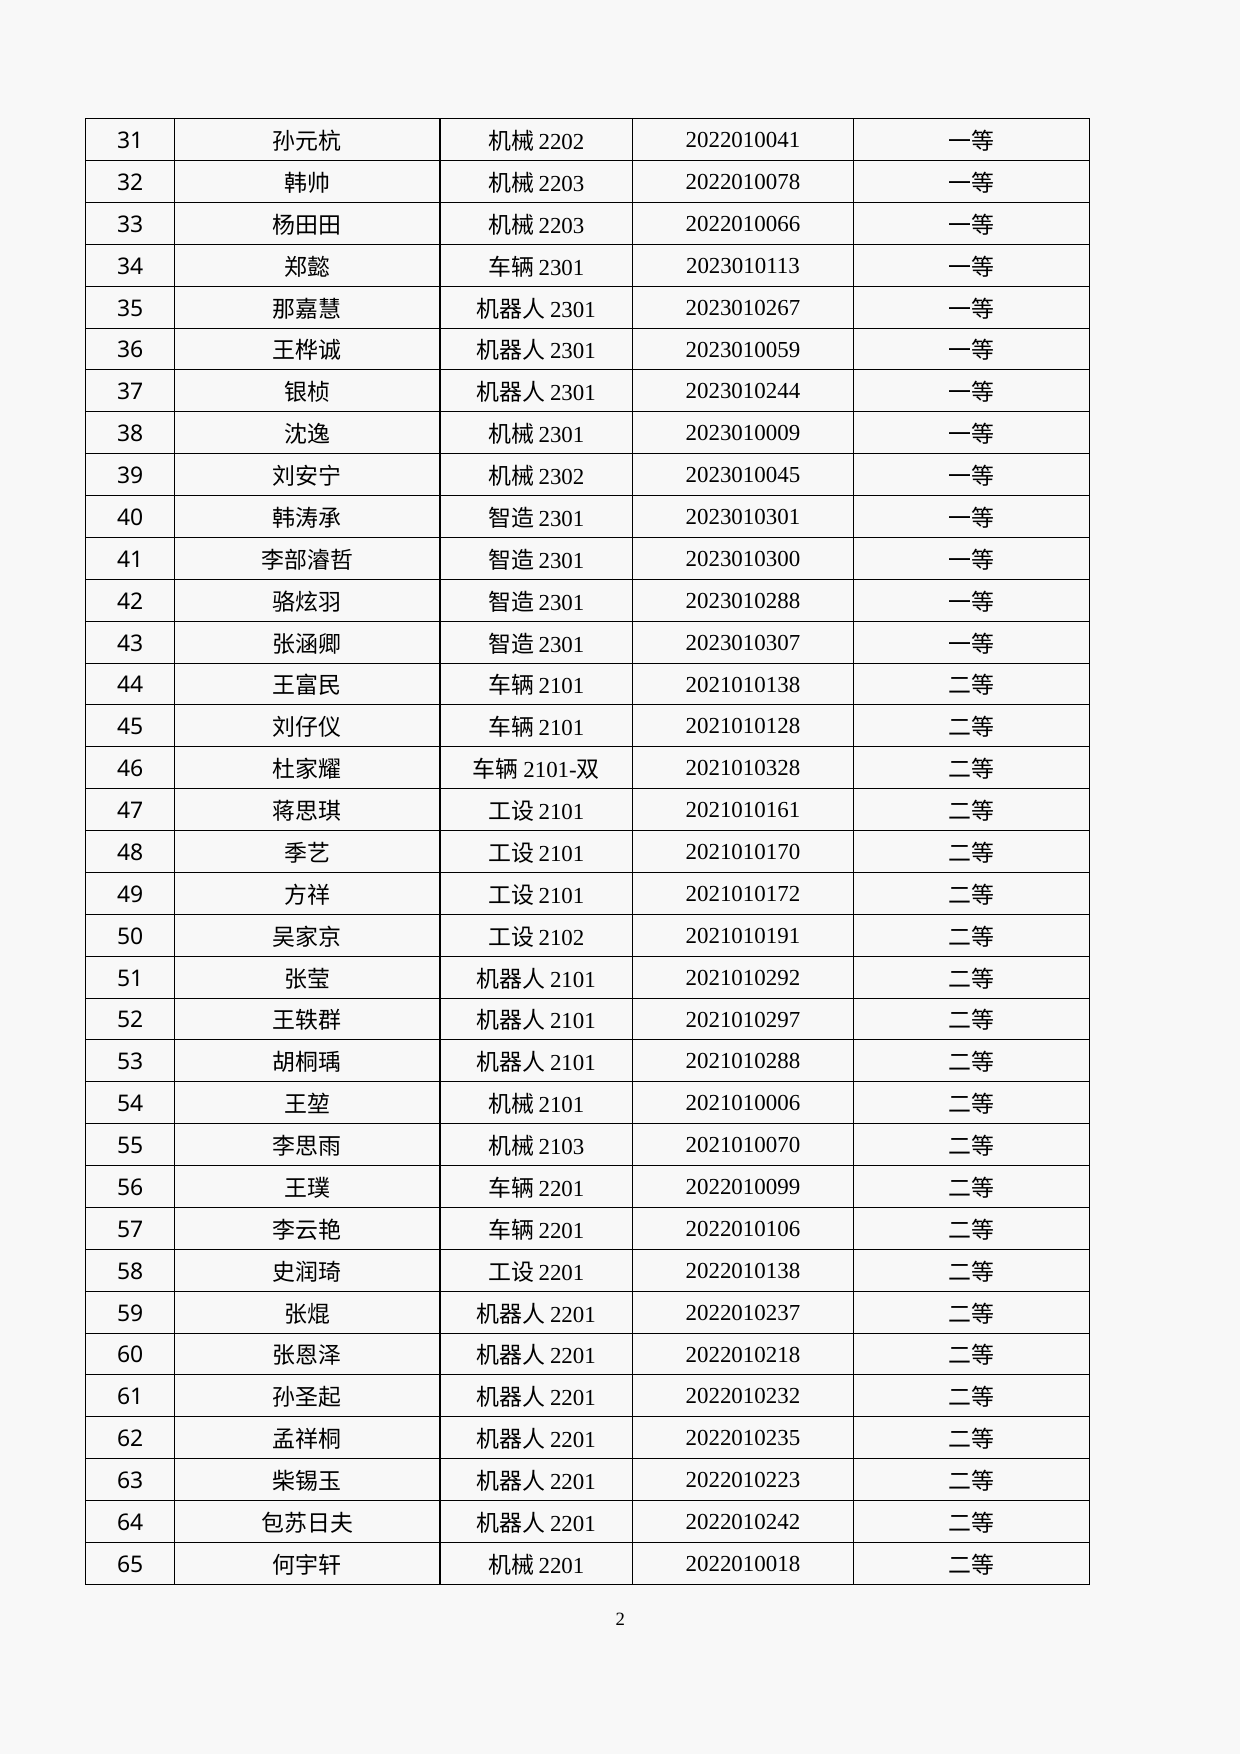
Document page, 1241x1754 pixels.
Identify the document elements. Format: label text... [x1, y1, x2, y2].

table_cell 46 [86, 747, 174, 788]
table_cell 2021010297 [633, 999, 853, 1039]
table_cell 二等 [854, 1543, 1089, 1584]
table_cell 工设2101 [441, 873, 632, 914]
table_cell 54 [86, 1082, 174, 1123]
table_cell 2021010070 [633, 1124, 853, 1165]
table_cell 二等 [854, 915, 1089, 956]
table_cell 二等 [854, 1082, 1089, 1123]
table_cell 2021010128 [633, 705, 853, 746]
table_cell 机器人2201 [441, 1501, 632, 1542]
table_cell 机器人2101 [441, 957, 632, 997]
table_cell 机器人2301 [441, 329, 632, 369]
table_cell 机器人2201 [441, 1375, 632, 1416]
table_cell 2022010138 [633, 1250, 853, 1291]
table_cell 45 [86, 705, 174, 746]
table_cell 车辆2101-双 [441, 747, 632, 788]
table_cell 37 [86, 370, 174, 411]
table_cell 李思雨 [175, 1124, 439, 1165]
table_cell 2022010242 [633, 1501, 853, 1542]
table_cell 孟祥桐 [175, 1417, 439, 1458]
table_cell 工设2101 [441, 789, 632, 830]
table_cell 2021010328 [633, 747, 853, 788]
table_cell 机器人2301 [441, 370, 632, 411]
table_cell 61 [86, 1375, 174, 1416]
table_cell 机械2302 [441, 454, 632, 495]
table_cell 方祥 [175, 873, 439, 914]
table_cell 胡桐瑀 [175, 1040, 439, 1081]
table_cell 机械2103 [441, 1124, 632, 1165]
table_cell 2021010172 [633, 873, 853, 914]
table_cell 智造2301 [441, 580, 632, 621]
table_cell 2022010041 [633, 119, 853, 160]
table_cell 一等 [854, 538, 1089, 579]
table_cell 31 [86, 119, 174, 160]
table_cell 机械2203 [441, 203, 632, 244]
table_cell 2023010288 [633, 580, 853, 621]
table_cell 2023010113 [633, 245, 853, 286]
table_cell 银桢 [175, 370, 439, 411]
table_cell 蒋思琪 [175, 789, 439, 830]
table_cell 一等 [854, 412, 1089, 453]
table_cell 二等 [854, 1166, 1089, 1207]
table_cell 李部濬哲 [175, 538, 439, 579]
table_cell 车辆2101 [441, 705, 632, 746]
table_cell 吴家京 [175, 915, 439, 956]
table_cell 二等 [854, 1250, 1089, 1291]
table_cell 机器人2301 [441, 287, 632, 327]
table_cell 52 [86, 999, 174, 1039]
table_cell 48 [86, 831, 174, 872]
table_cell 骆炫羽 [175, 580, 439, 621]
table_cell 车辆2101 [441, 664, 632, 704]
table_cell 孙元杭 [175, 119, 439, 160]
table_cell 2022010018 [633, 1543, 853, 1584]
table_cell 35 [86, 287, 174, 327]
table_cell 李云艳 [175, 1208, 439, 1249]
table_cell 2023010059 [633, 329, 853, 369]
table_cell 一等 [854, 119, 1089, 160]
table_cell 智造2301 [441, 622, 632, 662]
table_cell 2023010045 [633, 454, 853, 495]
table_cell 二等 [854, 831, 1089, 872]
table_cell 二等 [854, 1292, 1089, 1332]
table_cell 34 [86, 245, 174, 286]
table_cell 杜家耀 [175, 747, 439, 788]
table_cell 机器人2101 [441, 999, 632, 1039]
table_cell 机器人2201 [441, 1417, 632, 1458]
table_cell 张焜 [175, 1292, 439, 1332]
table_cell 58 [86, 1250, 174, 1291]
table_cell 机器人2201 [441, 1292, 632, 1332]
table_cell 2021010138 [633, 664, 853, 704]
table_cell 智造2301 [441, 538, 632, 579]
table_cell 2022010099 [633, 1166, 853, 1207]
table_cell 二等 [854, 747, 1089, 788]
table_cell 59 [86, 1292, 174, 1332]
table_cell 季艺 [175, 831, 439, 872]
table_cell 二等 [854, 1334, 1089, 1374]
table_cell 机械2101 [441, 1082, 632, 1123]
table_cell 2022010218 [633, 1334, 853, 1374]
table_cell 王轶群 [175, 999, 439, 1039]
table_cell 62 [86, 1417, 174, 1458]
table_cell 2022010235 [633, 1417, 853, 1458]
table_cell 刘安宁 [175, 454, 439, 495]
table_cell 工设2101 [441, 831, 632, 872]
table_cell 二等 [854, 999, 1089, 1039]
table_cell 张恩泽 [175, 1334, 439, 1374]
table_cell 工设2201 [441, 1250, 632, 1291]
table_cell 二等 [854, 789, 1089, 830]
table_cell 2022010106 [633, 1208, 853, 1249]
table_cell 二等 [854, 1208, 1089, 1249]
table_cell 53 [86, 1040, 174, 1081]
table_cell 智造2301 [441, 496, 632, 537]
table_cell 二等 [854, 1124, 1089, 1165]
table_cell 57 [86, 1208, 174, 1249]
table_cell 2021010170 [633, 831, 853, 872]
table_cell 40 [86, 496, 174, 537]
table_cell 郑懿 [175, 245, 439, 286]
table_cell 一等 [854, 287, 1089, 327]
table_cell 机器人2101 [441, 1040, 632, 1081]
table_cell 机械2301 [441, 412, 632, 453]
table_cell 一等 [854, 329, 1089, 369]
table_cell 王桦诚 [175, 329, 439, 369]
table_cell 车辆2201 [441, 1208, 632, 1249]
table_cell 36 [86, 329, 174, 369]
table_cell 二等 [854, 664, 1089, 704]
table_cell 2022010223 [633, 1459, 853, 1500]
table_cell 工设2102 [441, 915, 632, 956]
table_cell 2022010232 [633, 1375, 853, 1416]
table_cell 63 [86, 1459, 174, 1500]
table_cell 王富民 [175, 664, 439, 704]
table_cell 包苏日夫 [175, 1501, 439, 1542]
table_cell 二等 [854, 873, 1089, 914]
table_cell 42 [86, 580, 174, 621]
table_cell 50 [86, 915, 174, 956]
table_cell 刘仔仪 [175, 705, 439, 746]
table_cell 一等 [854, 580, 1089, 621]
table_cell 2021010292 [633, 957, 853, 997]
table_cell 史润琦 [175, 1250, 439, 1291]
table_cell 2022010066 [633, 203, 853, 244]
table_cell 王堃 [175, 1082, 439, 1123]
table_cell 2022010078 [633, 161, 853, 202]
table_cell 2022010237 [633, 1292, 853, 1332]
table_cell 39 [86, 454, 174, 495]
table_cell 沈逸 [175, 412, 439, 453]
table_cell 何宇轩 [175, 1543, 439, 1584]
table_cell 一等 [854, 622, 1089, 662]
table_cell 65 [86, 1543, 174, 1584]
table_cell 一等 [854, 203, 1089, 244]
table_cell 张涵卿 [175, 622, 439, 662]
table_cell 51 [86, 957, 174, 997]
table_cell 2023010244 [633, 370, 853, 411]
table_cell 55 [86, 1124, 174, 1165]
table_cell 二等 [854, 1501, 1089, 1542]
table_cell 机械2201 [441, 1543, 632, 1584]
table_cell 47 [86, 789, 174, 830]
table_cell 二等 [854, 1417, 1089, 1458]
table_cell 2023010009 [633, 412, 853, 453]
table_cell 车辆2201 [441, 1166, 632, 1207]
table_cell 2023010307 [633, 622, 853, 662]
table_cell 机械2203 [441, 161, 632, 202]
table_cell 一等 [854, 454, 1089, 495]
table_cell 一等 [854, 370, 1089, 411]
table_cell 2021010006 [633, 1082, 853, 1123]
table_cell 43 [86, 622, 174, 662]
table_cell 柴锡玉 [175, 1459, 439, 1500]
table_cell 64 [86, 1501, 174, 1542]
table_cell 车辆2301 [441, 245, 632, 286]
table_cell 二等 [854, 1459, 1089, 1500]
table_cell 2023010267 [633, 287, 853, 327]
table_cell 2023010301 [633, 496, 853, 537]
table_cell 一等 [854, 496, 1089, 537]
table_cell 机器人2201 [441, 1459, 632, 1500]
table_cell 56 [86, 1166, 174, 1207]
table_cell 38 [86, 412, 174, 453]
table_cell 49 [86, 873, 174, 914]
table_cell 2023010300 [633, 538, 853, 579]
table_cell 张莹 [175, 957, 439, 997]
table_cell 孙圣起 [175, 1375, 439, 1416]
table_cell 41 [86, 538, 174, 579]
table_cell 那嘉慧 [175, 287, 439, 327]
table_cell 王璞 [175, 1166, 439, 1207]
table_cell 60 [86, 1334, 174, 1374]
table_cell 二等 [854, 957, 1089, 997]
table_cell 韩涛承 [175, 496, 439, 537]
table_cell 杨田田 [175, 203, 439, 244]
table_cell 二等 [854, 1375, 1089, 1416]
table_cell 32 [86, 161, 174, 202]
table_cell 2021010288 [633, 1040, 853, 1081]
table_cell 33 [86, 203, 174, 244]
table_cell 2021010191 [633, 915, 853, 956]
table_cell 机器人2201 [441, 1334, 632, 1374]
table_cell 44 [86, 664, 174, 704]
table_cell 机械2202 [441, 119, 632, 160]
table_cell 一等 [854, 161, 1089, 202]
table_cell 2021010161 [633, 789, 853, 830]
table_cell 韩帅 [175, 161, 439, 202]
table_cell 二等 [854, 1040, 1089, 1081]
table_cell 二等 [854, 705, 1089, 746]
table_cell 一等 [854, 245, 1089, 286]
